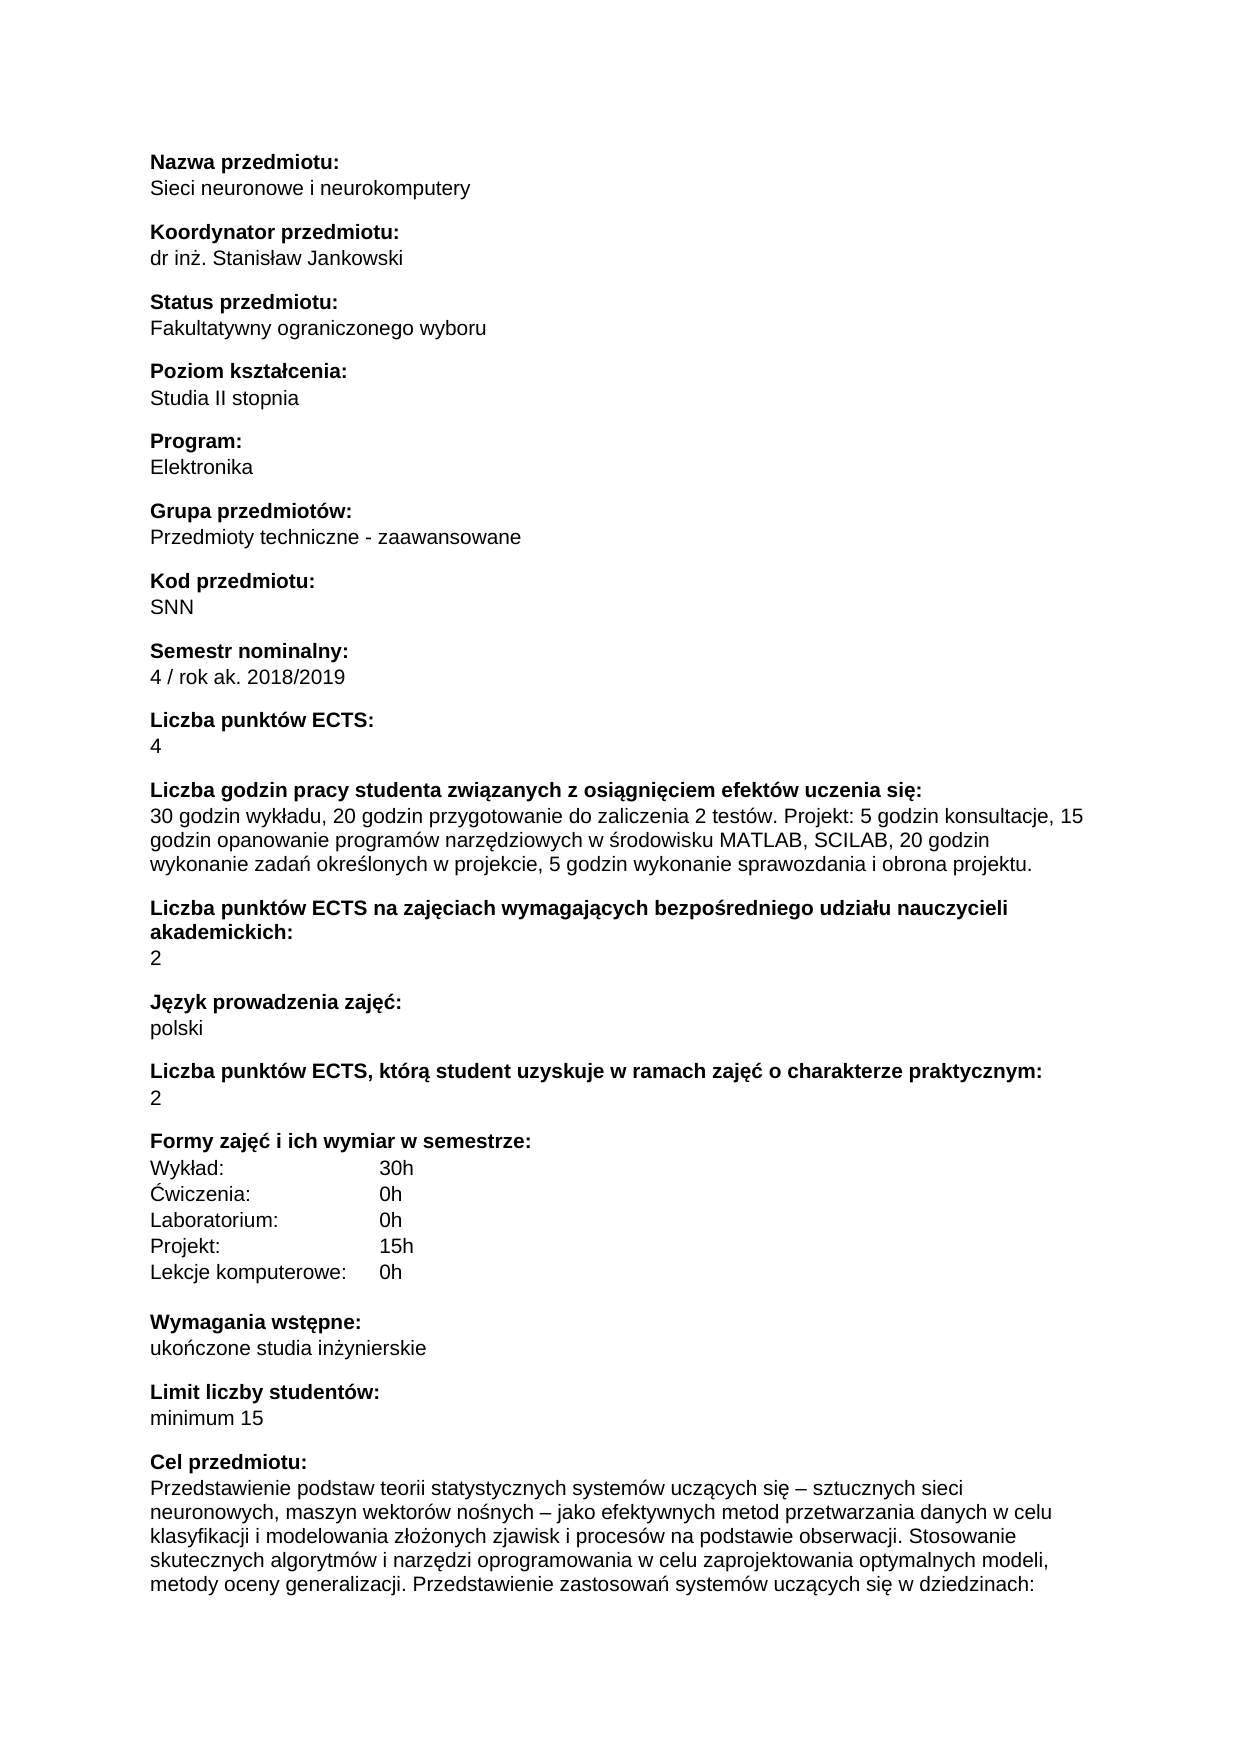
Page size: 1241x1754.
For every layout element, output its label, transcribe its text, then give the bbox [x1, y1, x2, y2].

text Liczba punktów ECTS, którą student uzyskuje w ramach zajęć o charakterze praktycznym: [150, 1059, 1090, 1083]
text Fakultatywny ograniczonego wyboru [150, 316, 1090, 339]
text Liczba godzin pracy studenta związanych z osiągnięciem efektów uczenia się: [150, 778, 1090, 802]
text dr inż. Stanisław Jankowski [150, 246, 1090, 270]
table_cell 0h [369, 1206, 597, 1232]
text minimum 15 [150, 1406, 1090, 1430]
table_header Wykład: [140, 1156, 367, 1180]
text Nazwa przedmiotu: [150, 150, 1090, 174]
text Koordynator przedmiotu: [150, 220, 1090, 244]
text Poziom kształcenia: [150, 359, 1090, 383]
text Status przedmiotu: [150, 289, 1090, 313]
text 4 / rok ak. 2018/2019 [150, 664, 1090, 688]
table_cell Projekt: [140, 1234, 367, 1258]
text Elektronika [150, 455, 1090, 479]
text 2 [150, 1085, 1090, 1109]
text Język prowadzenia zajęć: [150, 989, 1090, 1013]
text Wymagania wstępne: [150, 1310, 1090, 1334]
text Formy zajęć i ich wymiar w semestrze: [150, 1129, 1090, 1153]
table_cell 0h [369, 1180, 597, 1206]
text Kod przedmiotu: [150, 569, 1090, 593]
text Grupa przedmiotów: [150, 499, 1090, 523]
text polski [150, 1016, 1090, 1039]
text Semestr nominalny: [150, 638, 1090, 662]
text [150, 1476, 1090, 1595]
text 2 [150, 946, 1090, 970]
text 4 [150, 734, 1090, 758]
text Sieci neuronowe i neurokomputery [150, 176, 1090, 200]
text ukończone studia inżynierskie [150, 1336, 1090, 1360]
text Limit liczby studentów: [150, 1380, 1090, 1404]
table_cell Lekcje komputerowe: [140, 1260, 367, 1284]
table_cell Ćwiczenia: [140, 1182, 367, 1206]
text Studia II stopnia [150, 385, 1090, 409]
table_cell 15h [369, 1232, 597, 1258]
text Liczba punktów ECTS na zajęciach wymagających bezpośredniego udziału nauczycieli akademickich: [150, 896, 1090, 944]
text Program: [150, 429, 1090, 453]
text Liczba punktów ECTS: [150, 708, 1090, 732]
table_cell Laboratorium: [140, 1208, 367, 1232]
table_cell 0h [369, 1258, 597, 1284]
text Cel przedmiotu: [150, 1449, 1090, 1473]
table_header 30h [369, 1156, 597, 1180]
text 30 godzin wykładu, 20 godzin przygotowanie do zaliczenia 2 testów. Projekt: 5 godzin konsultacje, 15 godzin opanowanie programów narzędziowych w środowisku MATLAB, SCILAB, 20 godzin wykonanie zadań określonych w projekcie, 5 godzin wykonanie sprawozdania i obrona projektu. [150, 804, 1090, 876]
text SNN [150, 595, 1090, 619]
text Przedmioty techniczne - zaawansowane [150, 525, 1090, 549]
